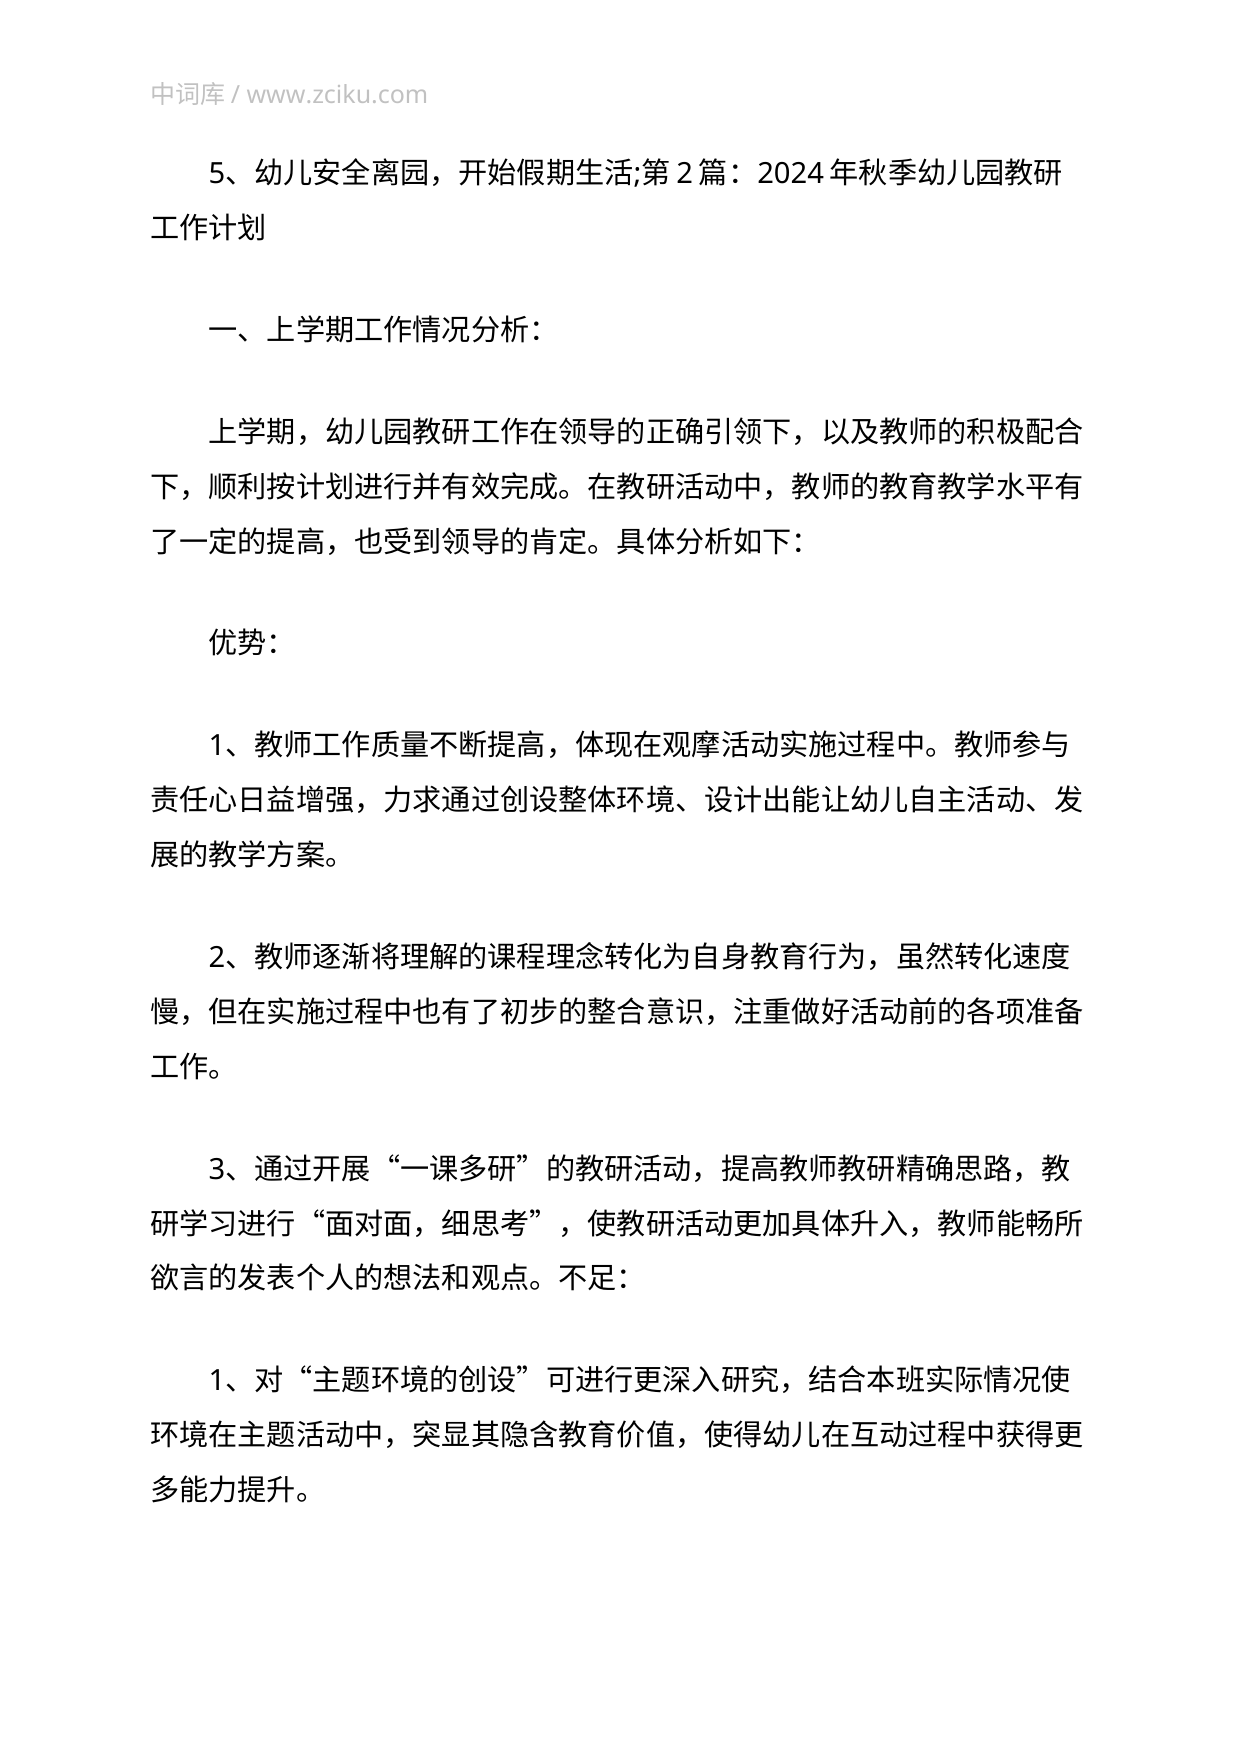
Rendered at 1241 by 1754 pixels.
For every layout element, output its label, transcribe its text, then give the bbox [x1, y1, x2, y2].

text 1、教师工作质量不断提高，体现在观摩活动实施过程中。教师参与责任心日益增强，力求通过创设整体环境、设计出能让幼儿自主活动、发展的教学方案。 [150, 722, 1090, 874]
text 一、上学期工作情况分析： [150, 307, 1090, 349]
text 3、通过开展“一课多研”的教研活动，提高教师教研精确思路，教研学习进行“面对面，细思考”，使教研活动更加具体升入，教师能畅所欲言的发表个人的想法和观点。不足： [150, 1145, 1090, 1297]
text 优势： [150, 620, 1090, 662]
text 5、幼儿安全离园，开始假期生活;第2篇：2024年秋季幼儿园教研工作计划 [150, 150, 1090, 247]
text 2、教师逐渐将理解的课程理念转化为自身教育行为，虽然转化速度慢，但在实施过程中也有了初步的整合意识，注重做好活动前的各项准备工作。 [150, 933, 1090, 1086]
text 上学期，幼儿园教研工作在领导的正确引领下，以及教师的积极配合下，顺利按计划进行并有效完成。在教研活动中，教师的教育教学水平有了一定的提高，也受到领导的肯定。具体分析如下： [150, 408, 1090, 561]
text 1、对“主题环境的创设”可进行更深入研究，结合本班实际情况使环境在主题活动中，突显其隐含教育价值，使得幼儿在互动过程中获得更多能力提升。 [150, 1357, 1090, 1509]
